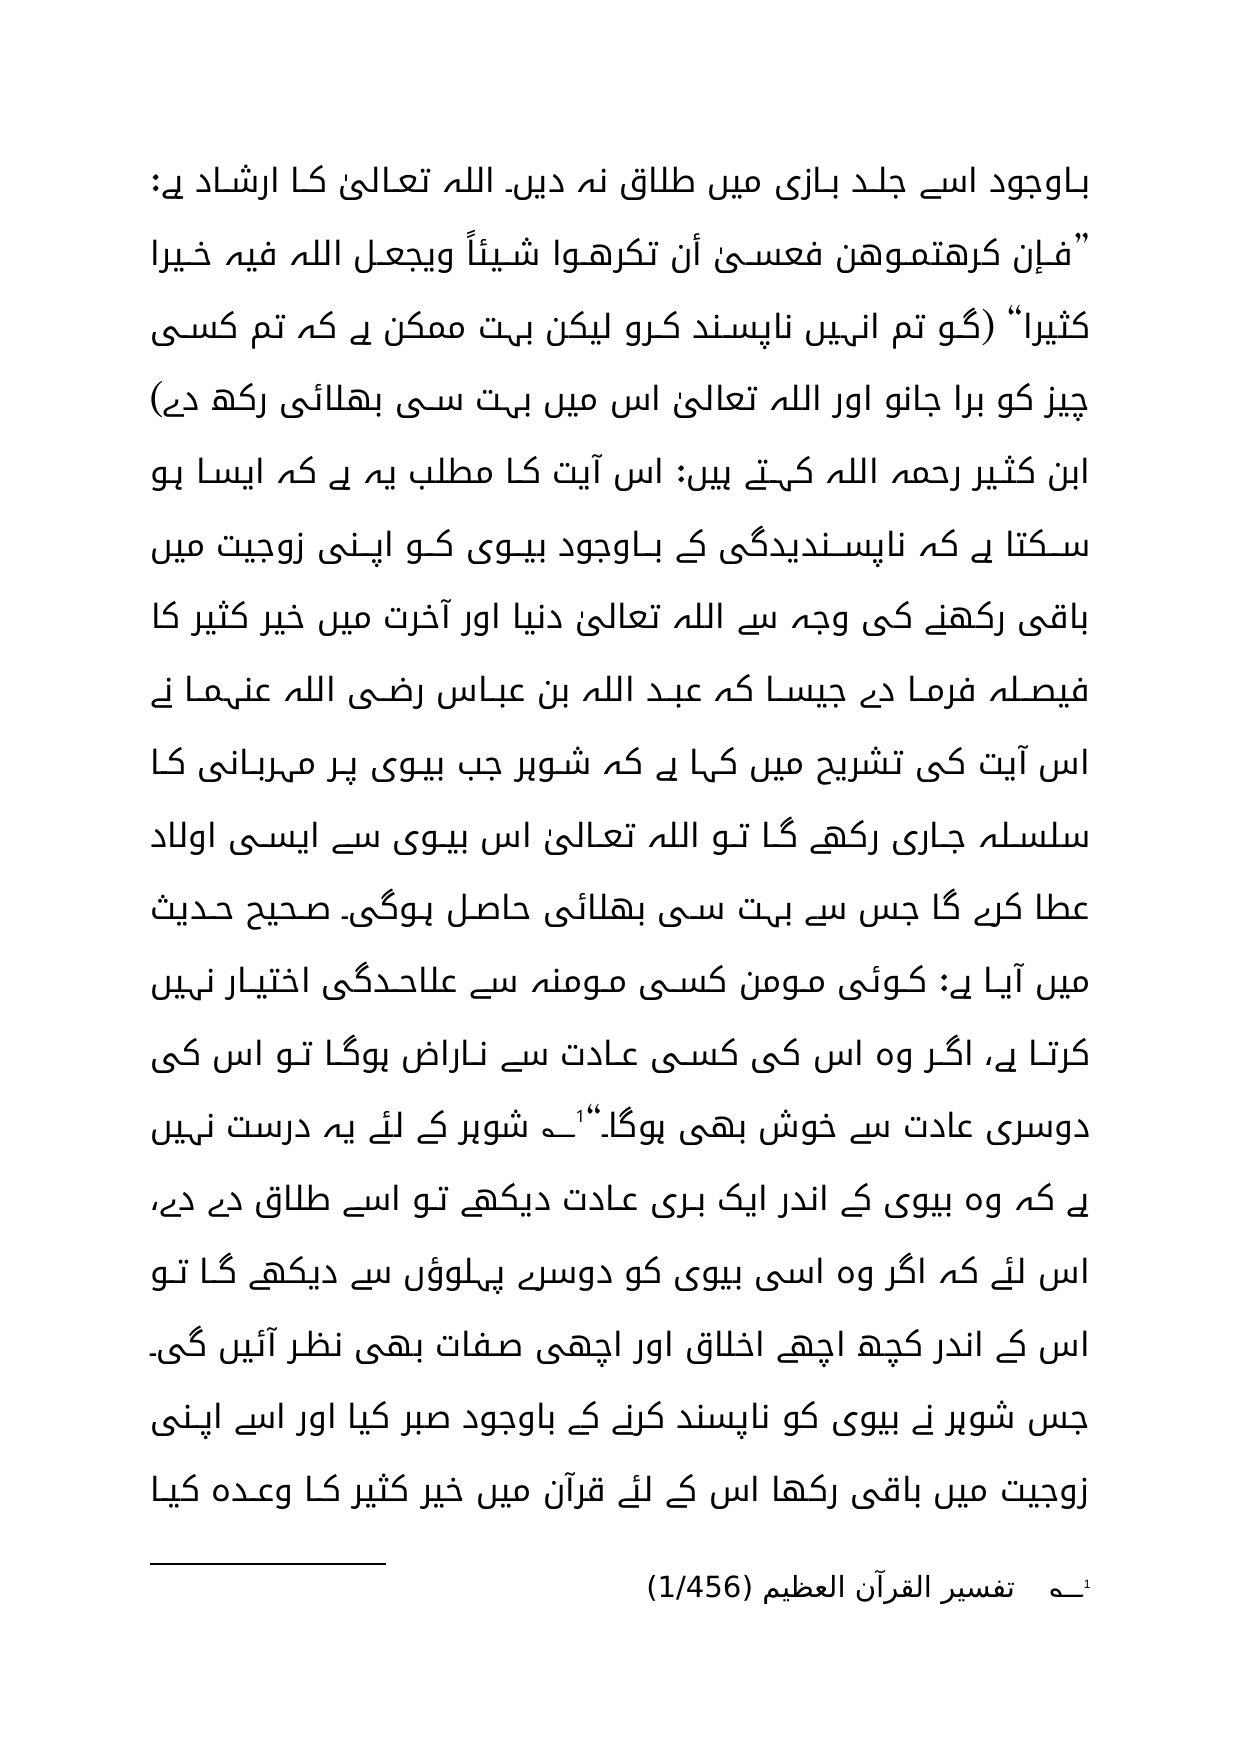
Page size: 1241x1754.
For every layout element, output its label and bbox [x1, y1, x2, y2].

text [150, 150, 1090, 1522]
